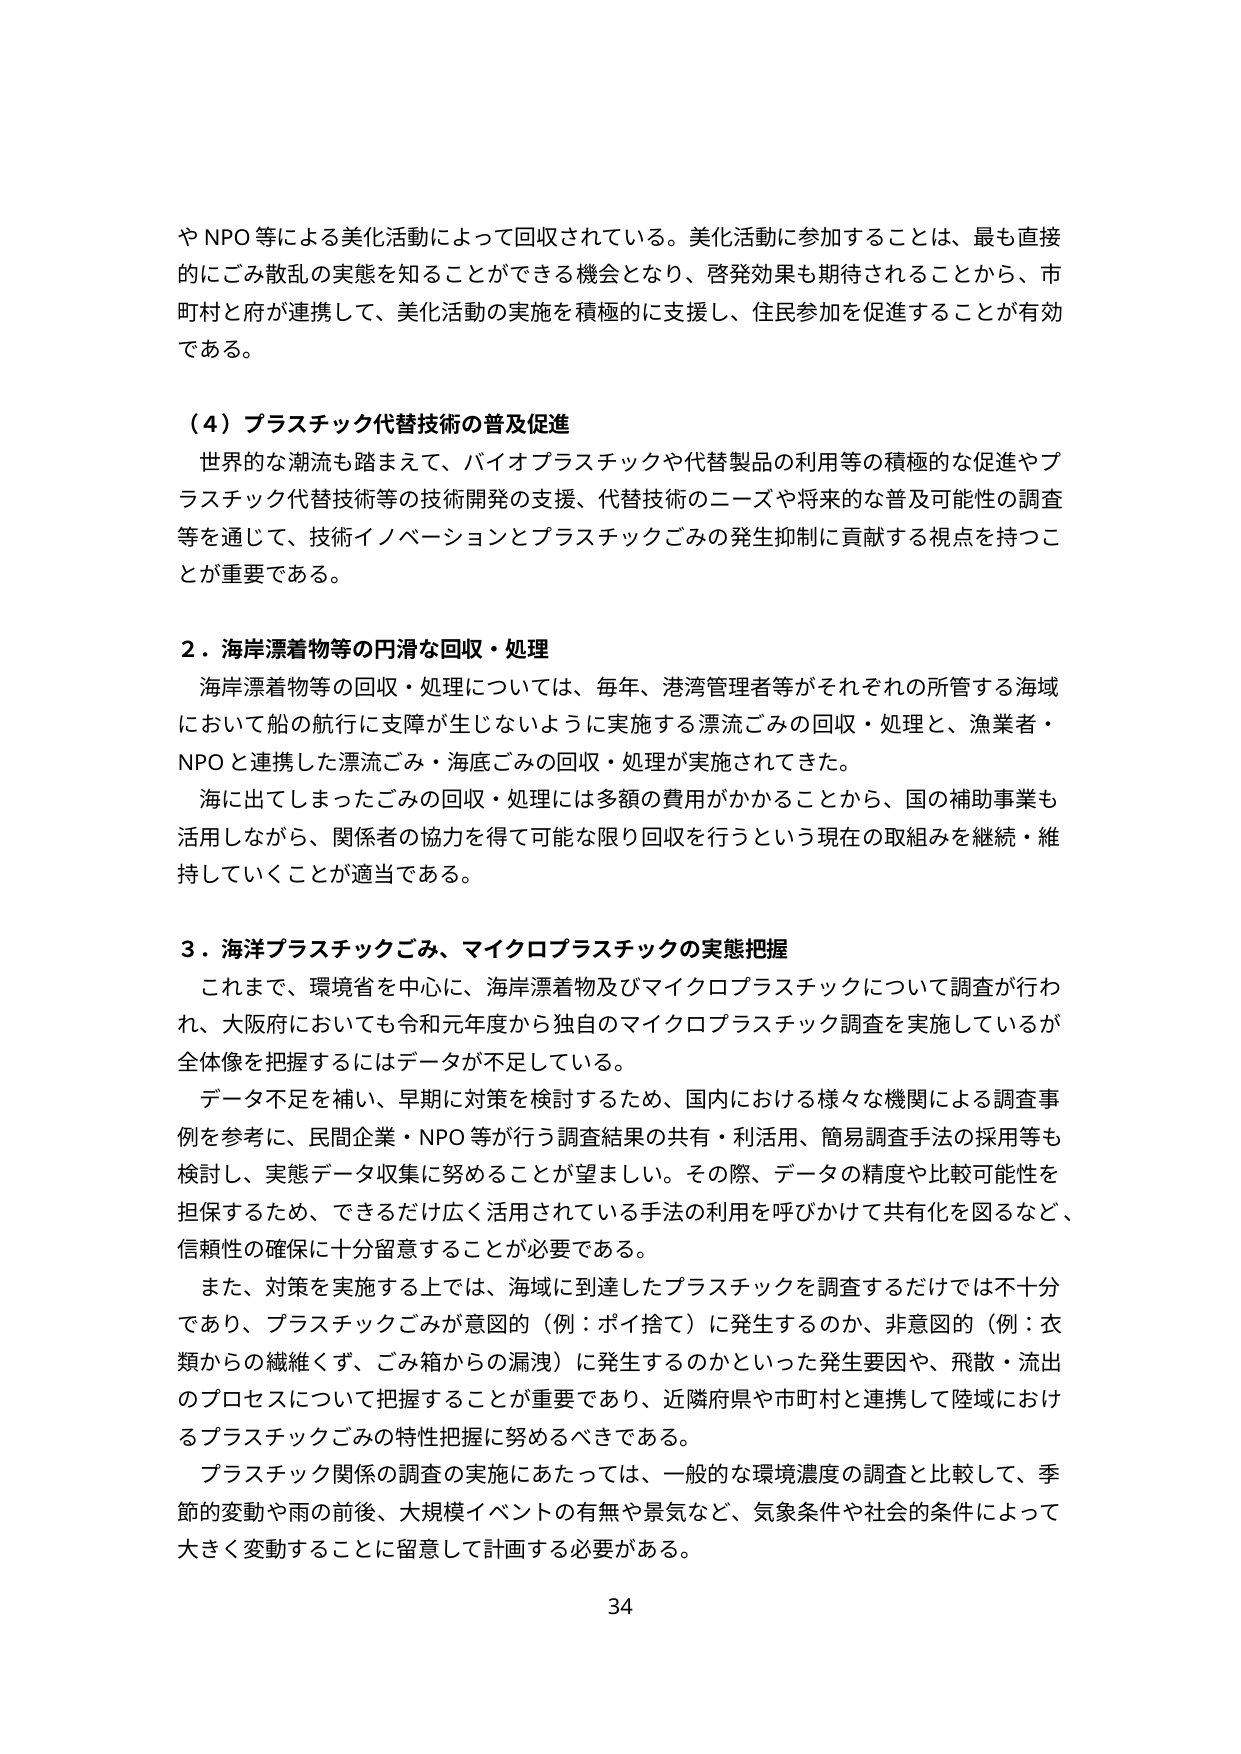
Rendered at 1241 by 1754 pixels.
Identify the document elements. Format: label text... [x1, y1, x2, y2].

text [177, 217, 1063, 367]
subtitle ３．海洋プラスチックごみ、マイクロプラスチックの実態把握 [177, 929, 1063, 967]
text データ不足を補い、早期に対策を検討するため、国内における様々な機関による調査事例を参考に、民間企業・NPO等が行う調査結果の共有・利活用、簡易調査手法の採用等も検討し、実態データ収集に努めることが望ましい。その際、データの精度や比較可能性を担保するため、できるだけ広く活用されている手法の利用を呼びかけて共有化を図るなど、信頼性の確保に十分留意することが必要である。 [177, 1079, 1063, 1267]
subtitle ２．海岸漂着物等の円滑な回収・処理 [177, 629, 1063, 667]
text これまで、環境省を中心に、海岸漂着物及びマイクロプラスチックについて調査が行われ、大阪府においても令和元年度から独自のマイクロプラスチック調査を実施しているが、全体像を把握するにはデータが不足している。 [177, 967, 1063, 1079]
subtitle （４）プラスチック代替技術の普及促進 [177, 404, 1041, 442]
text 海岸漂着物等の回収・処理については、毎年、港湾管理者等がそれぞれの所管する海域において船の航行に支障が生じないように実施する漂流ごみの回収・処理と、漁業者・NPOと連携した漂流ごみ・海底ごみの回収・処理が実施されてきた。 [177, 667, 1063, 779]
text プラスチック関係の調査の実施にあたっては、一般的な環境濃度の調査と比較して、季節的変動や雨の前後、大規模イベントの有無や景気など、気象条件や社会的条件によって大きく変動することに留意して計画する必要がある。 [177, 1454, 1063, 1567]
text 海に出てしまったごみの回収・処理には多額の費用がかかることから、国の補助事業も活用しながら、関係者の協力を得て可能な限り回収を行うという現在の取組みを継続・維持していくことが適当である。 [177, 779, 1063, 892]
text また、対策を実施する上では、海域に到達したプラスチックを調査するだけでは不十分であり、プラスチックごみが意図的（例：ポイ捨て）に発生するのか、非意図的（例：衣類からの繊維くず、ごみ箱からの漏洩）に発生するのかといった発生要因や、飛散・流出のプロセスについて把握することが重要であり、近隣府県や市町村と連携して陸域におけるプラスチックごみの特性把握に努めるべきである。 [177, 1267, 1063, 1454]
text 世界的な潮流も踏まえて、バイオプラスチックや代替製品の利用等の積極的な促進やプラスチック代替技術等の技術開発の支援、代替技術のニーズや将来的な普及可能性の調査等を通じて、技術イノベーションとプラスチックごみの発生抑制に貢献する視点を持つことが重要である。 [177, 442, 1063, 592]
